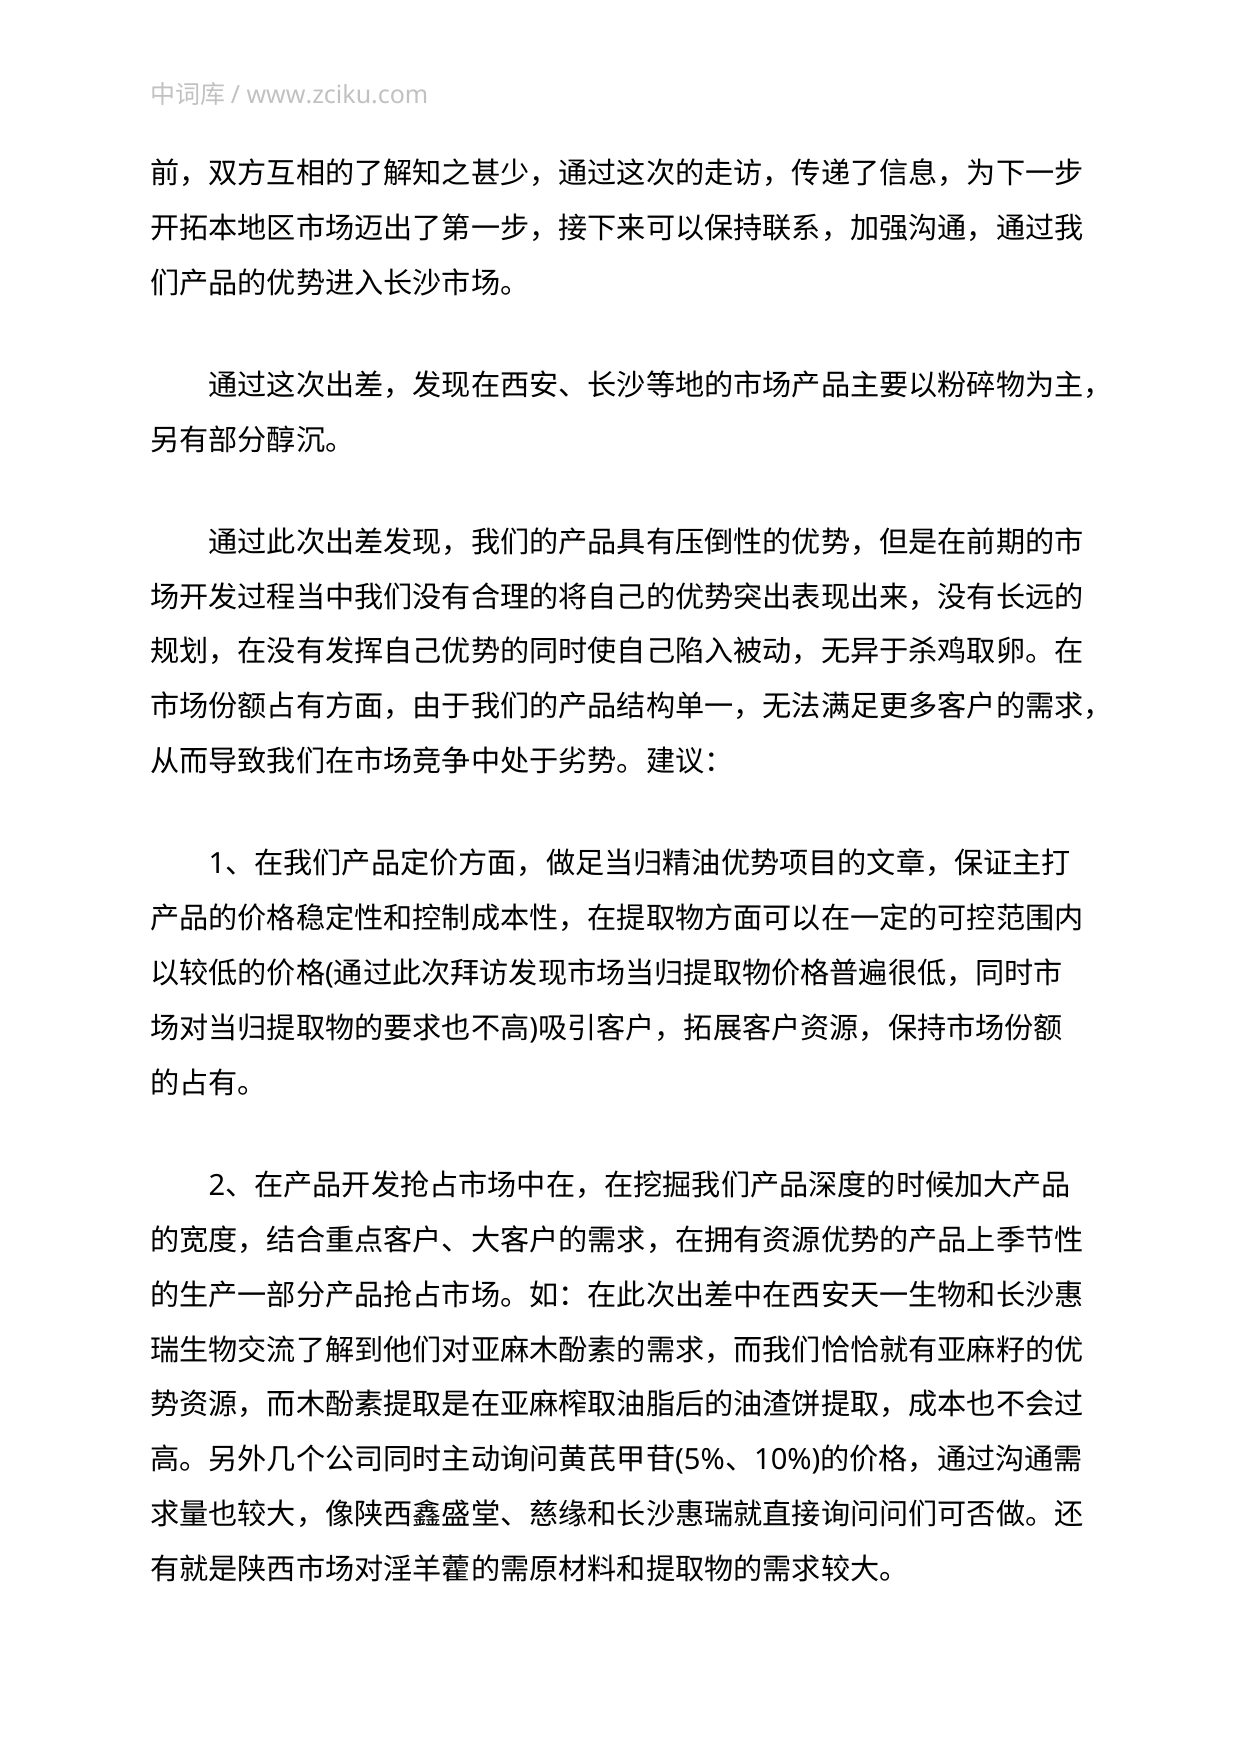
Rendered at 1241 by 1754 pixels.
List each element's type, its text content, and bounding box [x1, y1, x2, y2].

text 通过这次出差，发现在西安、长沙等地的市场产品主要以粉碎物为主，另有部分醇沉。 [150, 362, 1090, 459]
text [150, 150, 1090, 302]
text 1、在我们产品定价方面，做足当归精油优势项目的文章，保证主打产品的价格稳定性和控制成本性，在提取物方面可以在一定的可控范围内以较低的价格(通过此次拜访发现市场当归提取物价格普遍很低，同时市场对当归提取物的要求也不高)吸引客户，拓展客户资源，保持市场份额的占有。 [150, 839, 1090, 1102]
text 通过此次出差发现，我们的产品具有压倒性的优势，但是在前期的市场开发过程当中我们没有合理的将自己的优势突出表现出来，没有长远的规划，在没有发挥自己优势的同时使自己陷入被动，无异于杀鸡取卵。在市场份额占有方面，由于我们的产品结构单一，无法满足更多客户的需求，从而导致我们在市场竞争中处于劣势。建议： [150, 518, 1090, 780]
text 2、在产品开发抢占市场中在，在挖掘我们产品深度的时候加大产品的宽度，结合重点客户、大客户的需求，在拥有资源优势的产品上季节性的生产一部分产品抢占市场。如：在此次出差中在西安天一生物和长沙惠瑞生物交流了解到他们对亚麻木酚素的需求，而我们恰恰就有亚麻籽的优势资源，而木酚素提取是在亚麻榨取油脂后的油渣饼提取，成本也不会过高。另外几个公司同时主动询问黄芪甲苷(5%、10%)的价格，通过沟通需求量也较大，像陕西鑫盛堂、慈缘和长沙惠瑞就直接询问问们可否做。还有就是陕西市场对淫羊藿的需原材料和提取物的需求较大。 [150, 1161, 1090, 1588]
